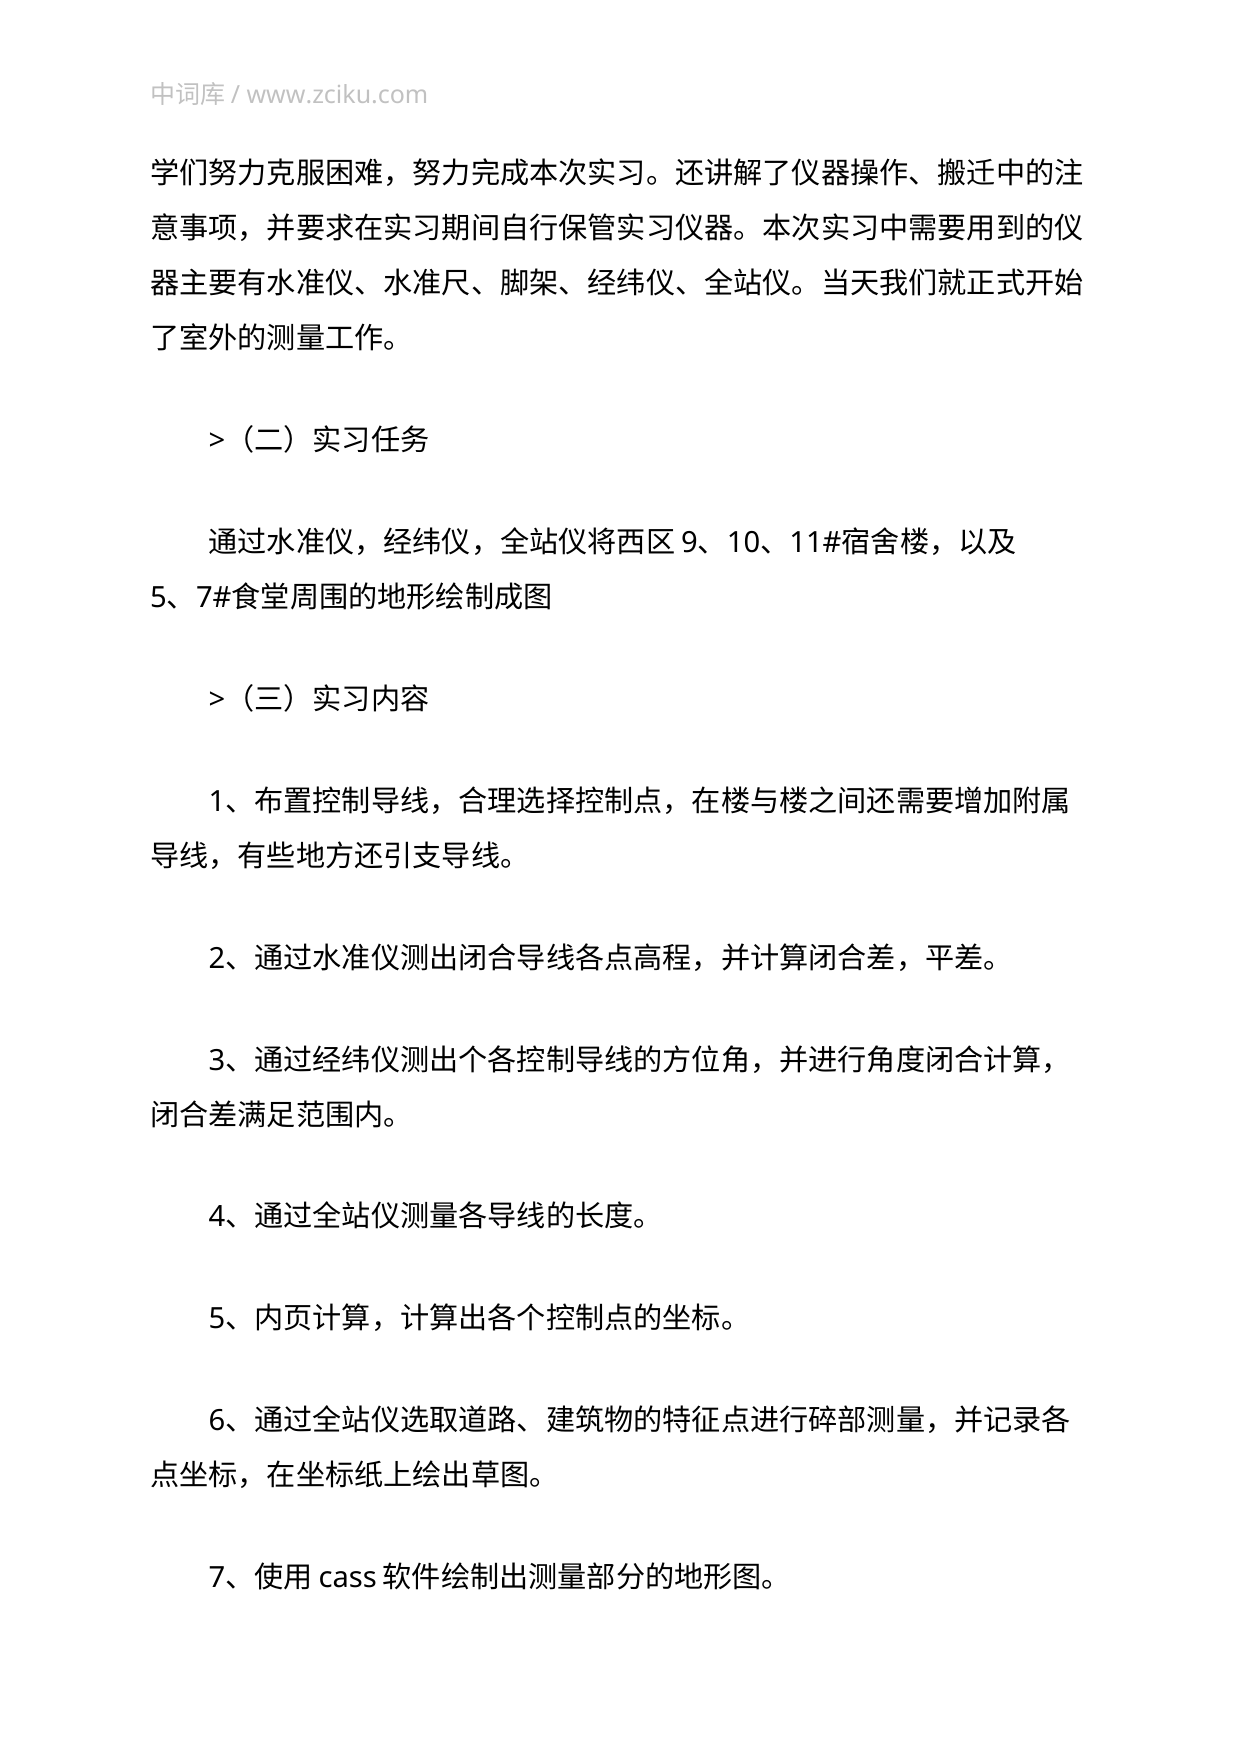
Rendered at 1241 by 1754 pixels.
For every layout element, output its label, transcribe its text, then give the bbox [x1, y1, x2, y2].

text 通过水准仪，经纬仪，全站仪将西区9、10、11#宿舍楼，以及5、7#食堂周围的地形绘制成图 [150, 518, 1090, 616]
text >（三）实习内容 [150, 675, 1090, 718]
text 4、通过全站仪测量各导线的长度。 [150, 1193, 1090, 1235]
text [150, 150, 1090, 357]
text >（二）实习任务 [150, 416, 1090, 459]
text 3、通过经纬仪测出个各控制导线的方位角，并进行角度闭合计算，闭合差满足范围内。 [150, 1036, 1090, 1133]
text 1、布置控制导线，合理选择控制点，在楼与楼之间还需要增加附属导线，有些地方还引支导线。 [150, 777, 1090, 875]
text 2、通过水准仪测出闭合导线各点高程，并计算闭合差，平差。 [150, 934, 1090, 977]
text 5、内页计算，计算出各个控制点的坐标。 [150, 1295, 1090, 1337]
text 7、使用cass软件绘制出测量部分的地形图。 [150, 1554, 1090, 1596]
text 6、通过全站仪选取道路、建筑物的特征点进行碎部测量，并记录各点坐标，在坐标纸上绘出草图。 [150, 1397, 1090, 1494]
